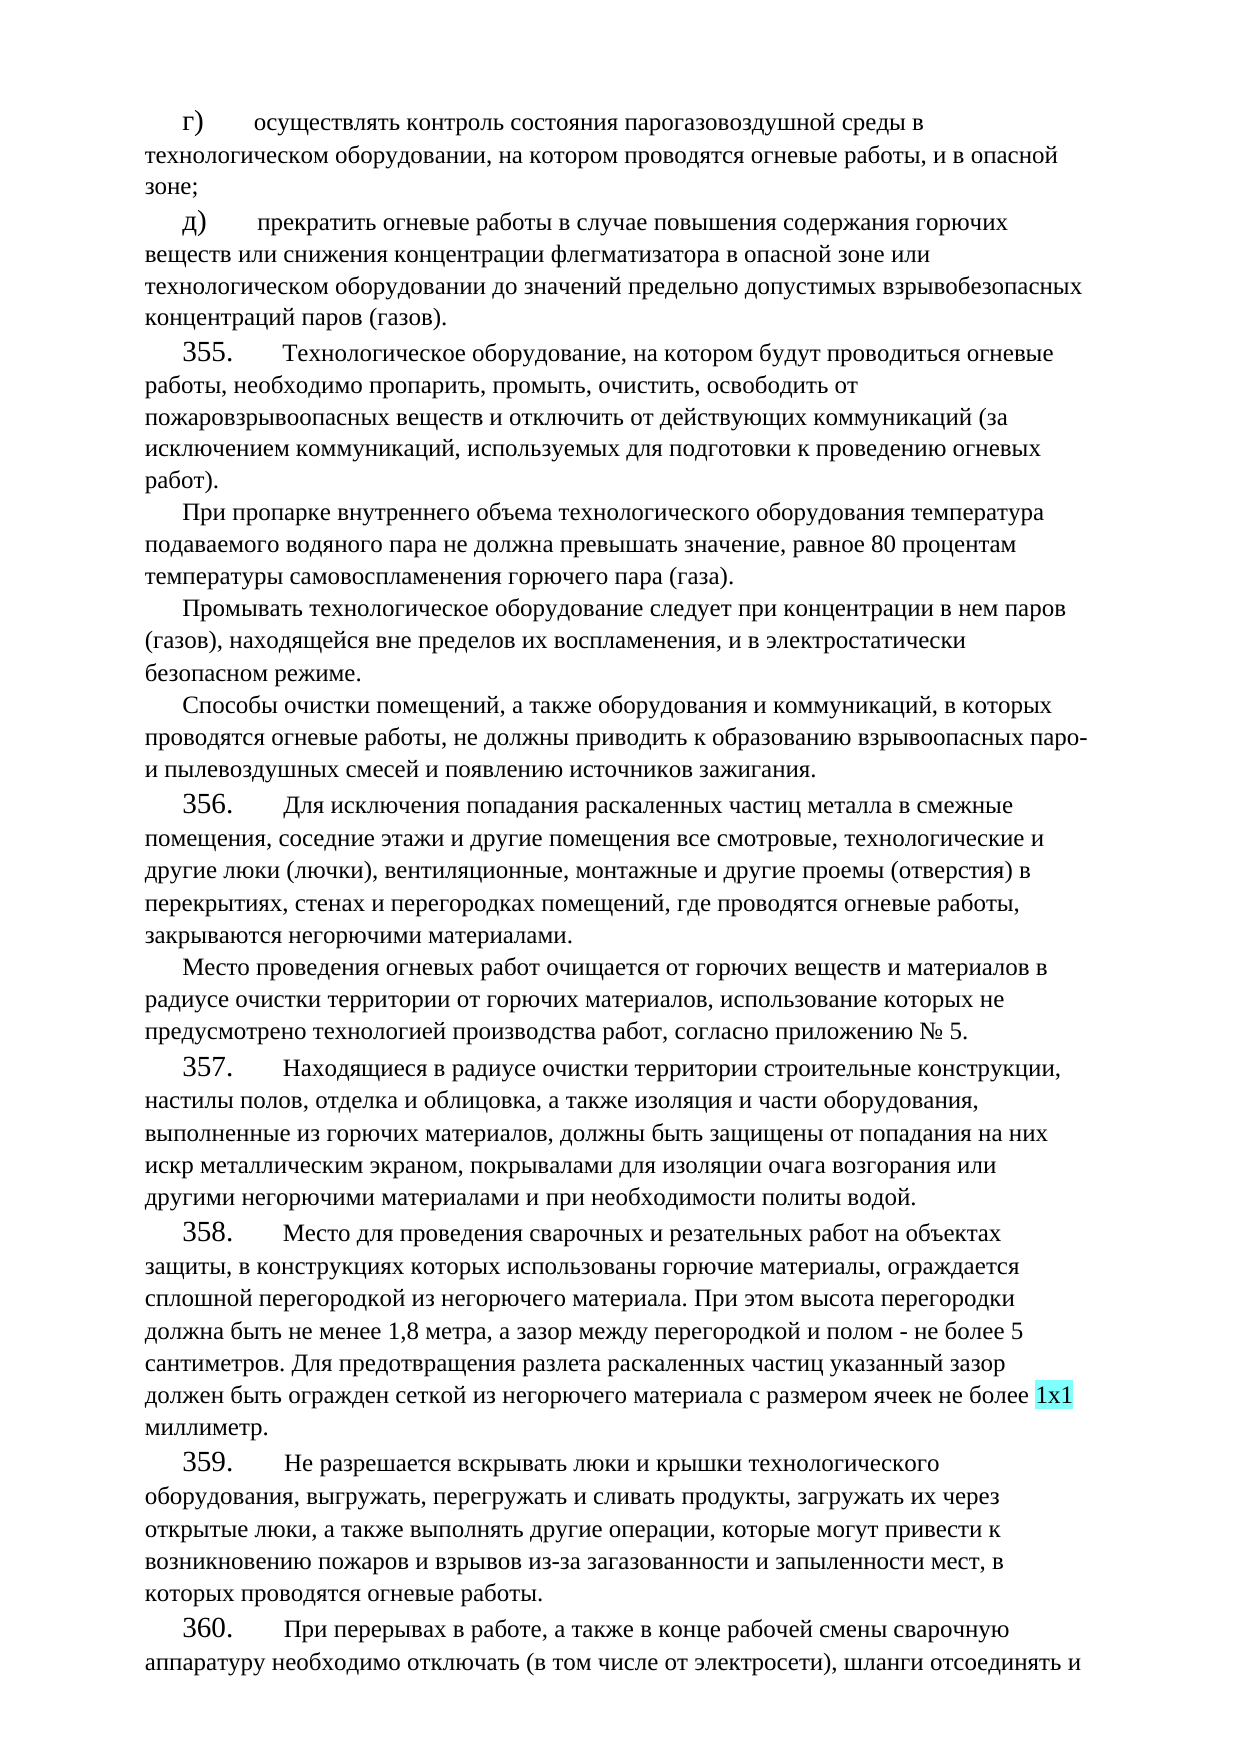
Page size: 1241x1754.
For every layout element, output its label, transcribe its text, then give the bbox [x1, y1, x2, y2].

text Промывать технологическое оборудование следует при концентрации в нем паров (газов), находящейся вне пределов их воспламенения, и в электростатически безопасном режиме. [144, 593, 1091, 686]
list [144, 1610, 1091, 1676]
list Находящиеся в радиусе очистки территории строительные конструкции, настилы полов, отделка и облицовка, а также изоляция и части оборудования, выполненные из горючих материалов, должны быть защищены от попадания на них искр металлическим экраном, покрывалами для изоляции очага возгорания или другими негорючими материалами и при необходимости политы водой. [144, 1049, 1091, 1211]
list осуществлять контроль состояния парогазовоздушной среды в технологическом оборудовании, на котором проводятся огневые работы, и в опасной зоне; [144, 103, 1091, 200]
list Технологическое оборудование, на котором будут проводиться огневые работы, необходимо пропарить, промыть, очистить, освободить от пожаровзрывоопасных веществ и отключить от действующих коммуникаций (за исключением коммуникаций, используемых для подготовки к проведению огневых работ). [144, 334, 1091, 494]
list прекратить огневые работы в случае повышения содержания горючих веществ или снижения концентрации флегматизатора в опасной зоне или технологическом оборудовании до значений предельно допустимых взрывобезопасных концентраций паров (газов). [144, 203, 1091, 331]
list Для исключения попадания раскаленных частиц металла в смежные помещения, соседние этажи и другие помещения все смотровые, технологические и другие люки (лючки), вентиляционные, монтажные и другие проемы (отверстия) в перекрытиях, стенах и перегородках помещений, где проводятся огневые работы, закрываются негорючими материалами. [144, 786, 1091, 949]
text При пропарке внутреннего объема технологического оборудования температура подаваемого водяного пара не должна превышать значение, равное 80 процентам температуры самовоспламенения горючего пара (газа). [144, 497, 1091, 590]
list Не разрешается вскрывать люки и крышки технологического оборудования, выгружать, перегружать и сливать продукты, загружать их через открытые люки, а также выполнять другие операции, которые могут привести к возникновению пожаров и взрывов из-за загазованности и запыленности мест, в которых проводятся огневые работы. [144, 1444, 1091, 1607]
text Место проведения огневых работ очищается от горючих веществ и материалов в радиусе очистки территории от горючих материалов, использование которых не предусмотрено технологией производства работ, согласно приложению № 5. [144, 952, 1091, 1045]
list Место для проведения сварочных и резательных работ на объектах защиты, в конструкциях которых использованы горючие материалы, ограждается сплошной перегородкой из негорючего материала. При этом высота перегородки должна быть не менее 1,8 метра, а зазор между перегородкой и полом - не более 5 сантиметров. Для предотвращения разлета раскаленных частиц указанный зазор должен быть огражден сеткой из негорючего материала с размером ячеек не более 1x1 миллиметр. [144, 1214, 1091, 1441]
text Способы очистки помещений, а также оборудования и коммуникаций, в которых проводятся огневые работы, не должны приводить к образованию взрывоопасных паро- и пылевоздушных смесей и появлению источников зажигания. [144, 690, 1091, 783]
